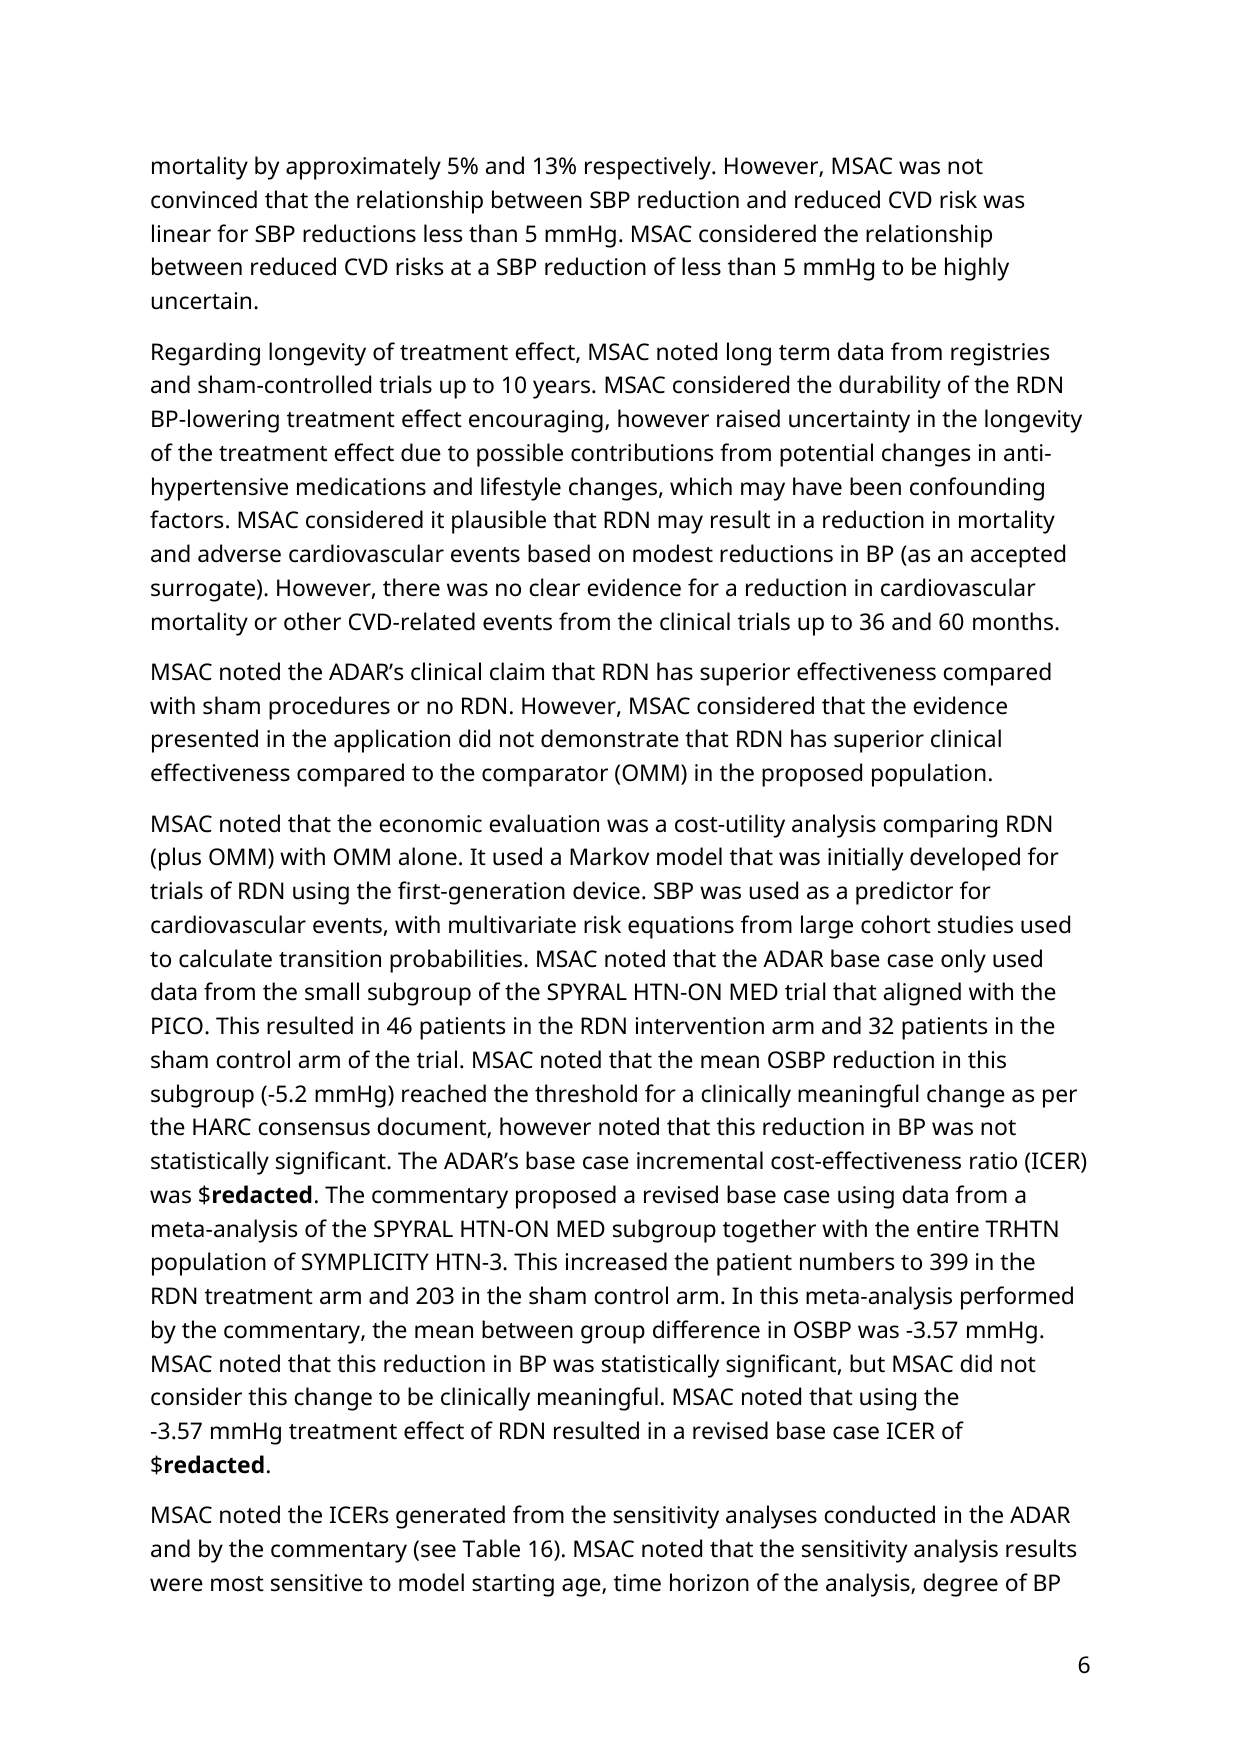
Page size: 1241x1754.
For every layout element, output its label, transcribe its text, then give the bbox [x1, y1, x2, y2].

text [150, 1499, 1090, 1598]
text MSAC noted that the economic evaluation was a cost-utility analysis comparing RDN (plus OMM) with OMM alone. It used a Markov model that was initially developed for trials of RDN using the first-generation device. SBP was used as a predictor for cardiovascular events, with multivariate risk equations from large cohort studies used to calculate transition probabilities. MSAC noted that the ADAR base case only used data from the small subgroup of the SPYRAL HTN-ON MED trial that aligned with the PICO. This resulted in 46 patients in the RDN intervention arm and 32 patients in the sham control arm of the trial. MSAC noted that the mean OSBP reduction in this subgroup (-5.2 mmHg) reached the threshold for a clinically meaningful change as per the HARC consensus document, however noted that this reduction in BP was not statistically significant. The ADAR’s base case incremental cost-effectiveness ratio (ICER) was $redacted. The commentary proposed a revised base case using data from a meta-analysis of the SPYRAL HTN-ON MED subgroup together with the entire TRHTN population of SYMPLICITY HTN-3. This increased the patient numbers to 399 in the RDN treatment arm and 203 in the sham control arm. In this meta-analysis performed by the commentary, the mean between group difference in OSBP was -3.57 mmHg. MSAC noted that this reduction in BP was statistically significant, but MSAC did not consider this change to be clinically meaningful. MSAC noted that using the -3.57 mmHg treatment effect of RDN resulted in a revised base case ICER of $redacted. [150, 807, 1090, 1480]
text Regarding longevity of treatment effect, MSAC noted long term data from registries and sham-controlled trials up to 10 years. MSAC considered the durability of the RDN BP-lowering treatment effect encouraging, however raised uncertainty in the longevity of the treatment effect due to possible contributions from potential changes in anti-hypertensive medications and lifestyle changes, which may have been confounding factors. MSAC considered it plausible that RDN may result in a reduction in mortality and adverse cardiovascular events based on modest reductions in BP (as an accepted surrogate). However, there was no clear evidence for a reduction in cardiovascular mortality or other CVD-related events from the clinical trials up to 36 and 60 months. [150, 335, 1090, 637]
text MSAC noted the ADAR’s clinical claim that RDN has superior effectiveness compared with sham procedures or no RDN. However, MSAC considered that the evidence presented in the application did not demonstrate that RDN has superior clinical effectiveness compared to the comparator (OMM) in the proposed population. [150, 656, 1090, 788]
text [150, 150, 1090, 316]
